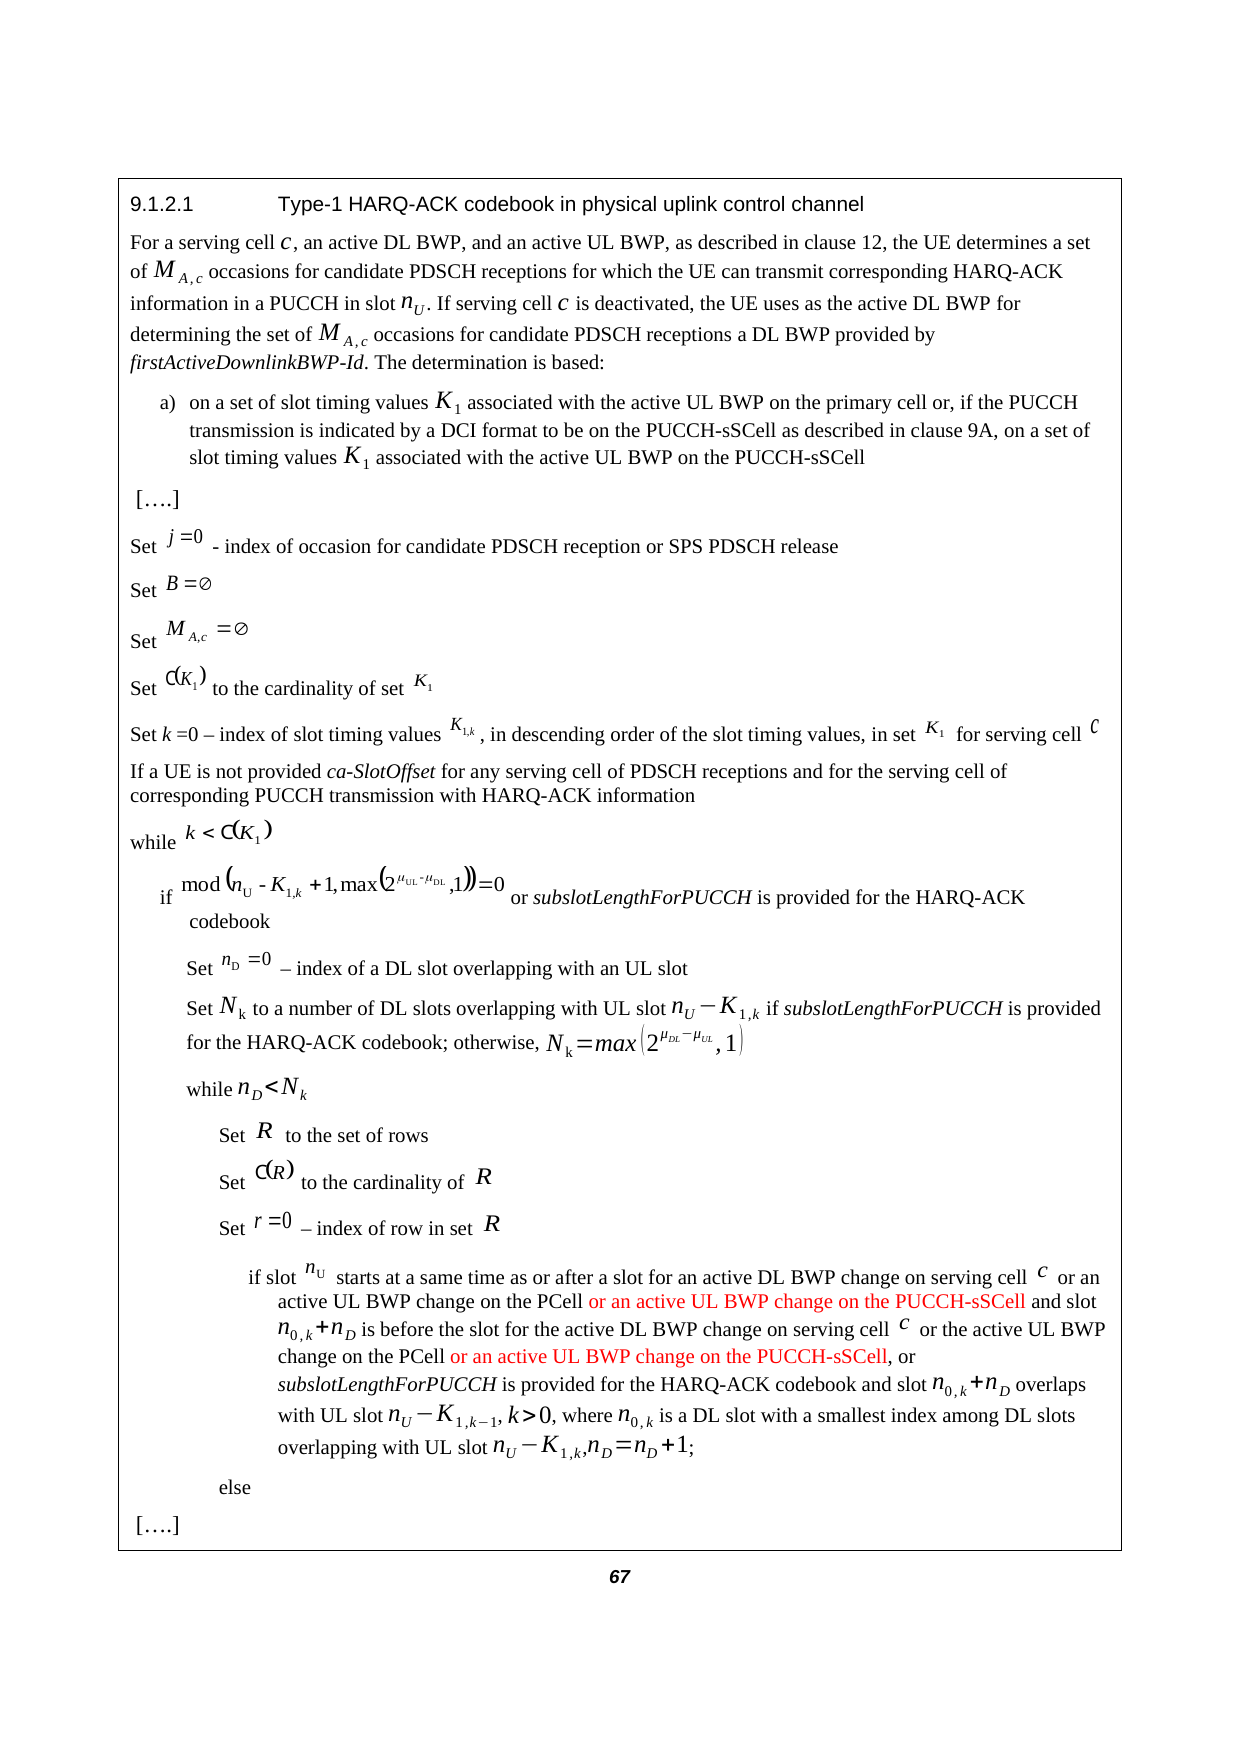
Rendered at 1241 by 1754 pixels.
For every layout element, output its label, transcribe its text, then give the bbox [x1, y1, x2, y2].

table_header 9.1.2.1 Type-1 HARQ-ACK codebook in physical uplink control channel For a serving cell , an active DL BWP, and an active UL BWP, as described in clause 12, the UE determines a set of occasions for candidate PDSCH receptions for which the UE can transmit corresponding HARQ-ACK information in a PUCCH in slot . If serving cell is deactivated, the UE uses as the active DL BWP for determining the set of occasions for candidate PDSCH receptions a DL BWP provided by firstActiveDownlinkBWP-Id. The determination is based: a) on a set of slot timing values associated with the active UL BWP on the primary cell or, if the PUCCH transmission is indicated by a DCI format to be on the PUCCH-sSCell as described in clause 9A, on a set of slot timing values associated with the active UL BWP on the PUCCH-sSCell [….] Set - index of occasion for candidate PDSCH reception or SPS PDSCH release Set Set Set to the cardinality of set Set k =0 – index of slot timing values , in descending order of the slot timing values, in set for serving cell If a UE is not provided ca-SlotOffset for any serving cell of PDSCH receptions and for the serving cell of corresponding PUCCH transmission with HARQ-ACK information while if or subslotLengthForPUCCH is provided for the HARQ-ACK codebook Set – index of a DL slot overlapping with an UL slot Set to a number of DL slots overlapping with UL slot if subslotLengthForPUCCH is provided for the HARQ-ACK codebook; otherwise, while Set to the set of rows Set to the cardinality of Set – index of row in set if slot starts at a same time as or after a slot for an active DL BWP change on serving cell or an active UL BWP change on the PCell or an active UL BWP change on the PUCCH-sSCell and slot is before the slot for the active DL BWP change on serving cell or the active UL BWP change on the PCell or an active UL BWP change on the PUCCH-sSCell, or subslotLengthForPUCCH is provided for the HARQ-ACK codebook and slot overlaps with UL slot , , where is a DL slot with a smallest index among DL slots overlapping with UL slot ,; else [….] [119, 179, 1121, 1550]
